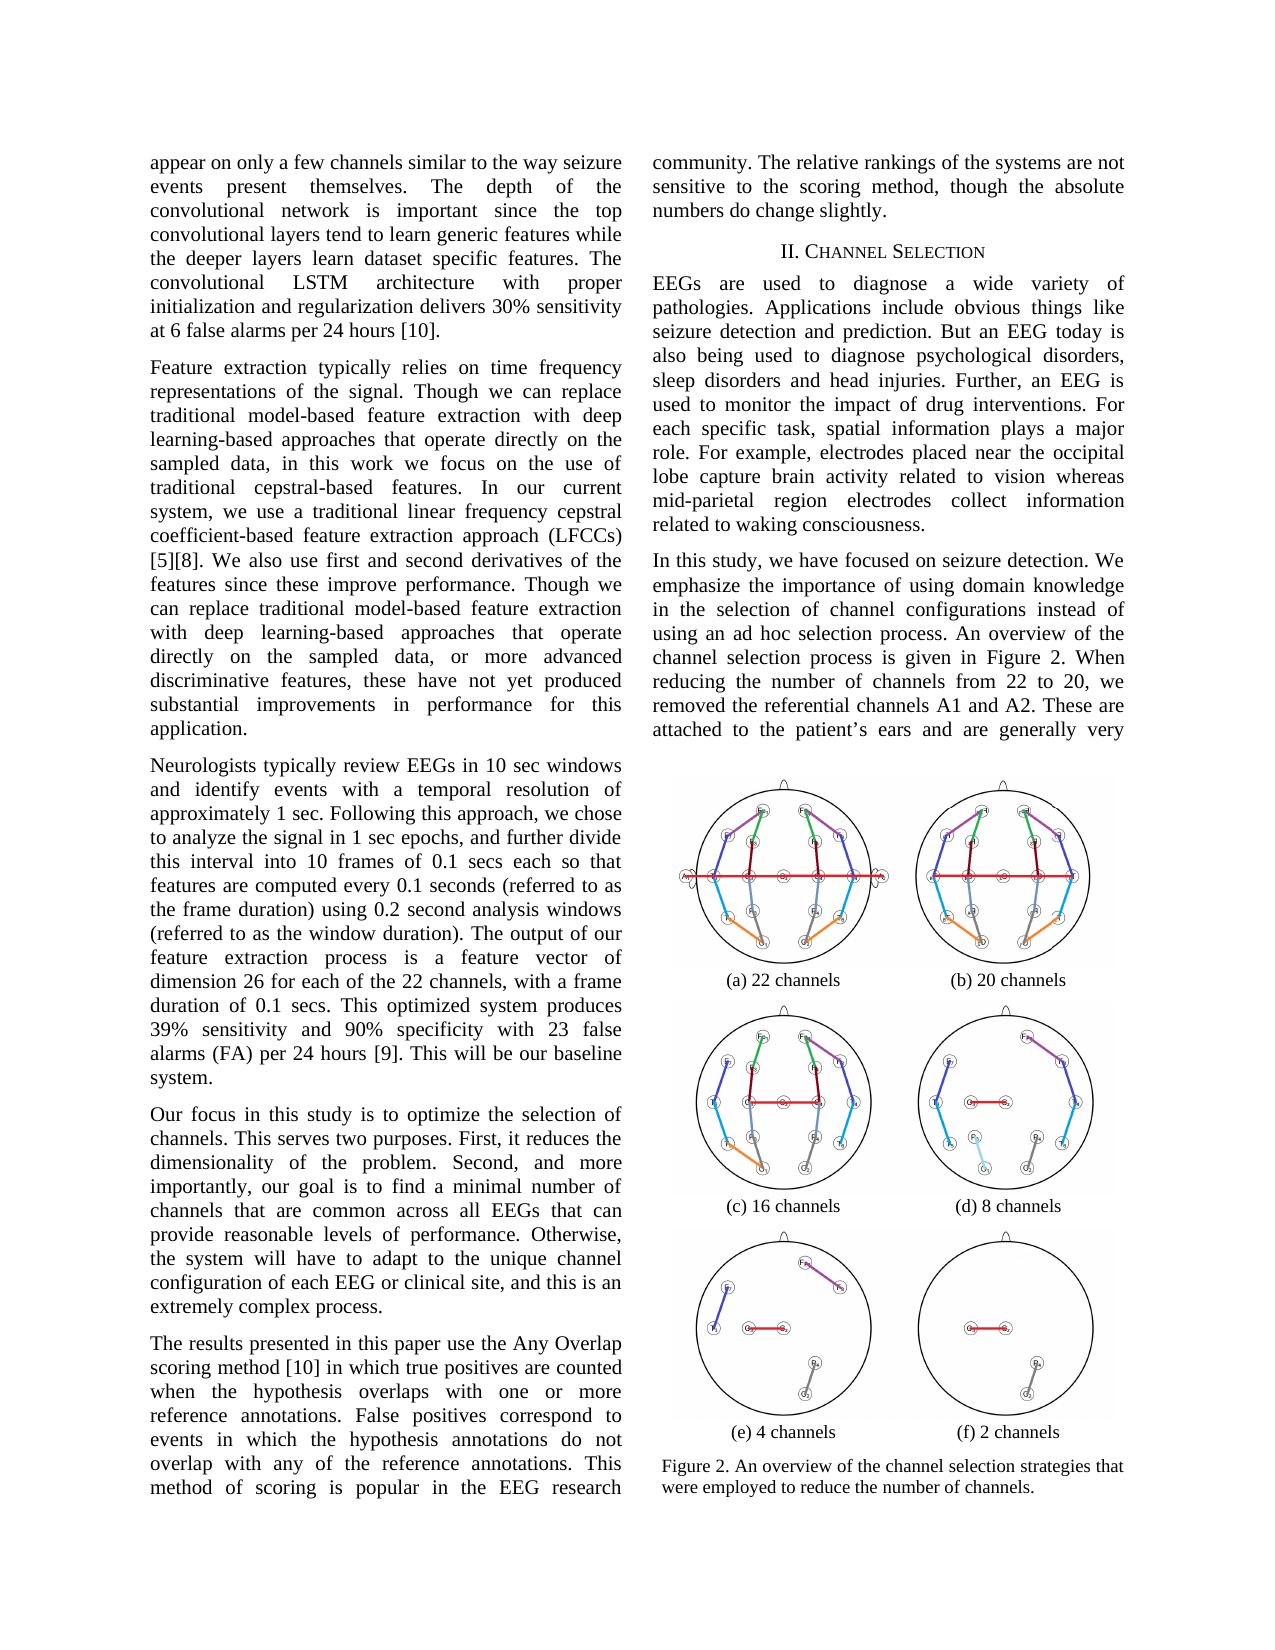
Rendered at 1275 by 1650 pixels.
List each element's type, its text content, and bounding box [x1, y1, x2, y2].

text Our focus in this study is to optimize the selection of channels. This serves two purposes. First, it reduces the dimensionality of the problem. Second, and more importantly, our goal is to find a minimal number of channels that are common across all EEGs that can provide reasonable levels of performance. Otherwise, the system will have to adapt to the unique channel configuration of each EEG or clinical site, and this is an extremely complex process. [150, 1102, 622, 1318]
text The integration of CNNs and long-short term memory (LSTM) units does a much better job rejecting artifacts. Artifacts and events such as wicket spikes, rectus muscle and electrode-pop artifacts are easily confused with spike and wave discharges because they often appear on only a few channels similar to the way seizure events present themselves. The depth of the convolutional network is important since the top convolutional layers tend to learn generic features while the deeper layers learn dataset specific features. The convolutional LSTM architecture with proper initialization and regularization delivers 30% sensitivity at 6 false alarms per 24 hours [10]. [150, 150, 622, 342]
picture [671, 776, 1116, 969]
text Neurologists typically review EEGs in 10 sec windows and identify events with a temporal resolution of approximately 1 sec. Following this approach, we chose to analyze the signal in 1 sec epochs, and further divide this interval into 10 frames of 0.1 secs each so that features are computed every 0.1 seconds (referred to as the frame duration) using 0.2 second analysis windows (referred to as the window duration). The output of our feature extraction process is a feature vector of dimension 26 for each of the 22 channels, with a frame duration of 0.1 secs. This optimized system produces 39% sensitivity and 90% specificity with 23 false alarms (FA) per 24 hours [9]. This will be our baseline system. [150, 752, 622, 1089]
picture [671, 1228, 1116, 1421]
text In this study, we have focused on seizure detection. We emphasize the importance of using domain knowledge in the selection of channel configurations instead of using an ad hoc selection process. An overview of the channel selection process is given in Figure 2. When reducing the number of channels from 22 to 20, we removed the referential channels A1 and A2. These are attached to the patient’s ears and are generally very susceptible to noise. Additionally, all brain events occurring on those channels can also be observed on electrodes T3 and T4. [652, 548, 1125, 741]
text The results presented in this paper use the Any Overlap scoring method [11] in which true positives are counted when the hypothesis overlaps with one or more reference annotations. False positives correspond to events in which the hypothesis annotations do not overlap with any of the reference annotations. This method of scoring is popular in the EEG research community. The relative rankings of the systems are not sensitive to the scoring method, though the absolute numbers do change slightly. [652, 150, 1125, 222]
text Feature extraction typically relies on time frequency representations of the signal. Though we can replace traditional model-based feature extraction with deep learning-based approaches that operate directly on the sampled data, in this work we focus on the use of traditional cepstral-based features. In our current system, we use a traditional linear frequency cepstral coefficient-based feature extraction approach (LFCCs) [5][8]. We also use first and second derivatives of the features since these improve performance. Though we can replace traditional model-based feature extraction with deep learning-based approaches that operate directly on the sampled data, or more advanced discriminative features, these have not yet produced substantial improvements in performance for this application. [150, 355, 622, 740]
text EEGs are used to diagnose a wide variety of pathologies. Applications include obvious things like seizure detection and prediction. But an EEG today is also being used to diagnose psychological disorders, sleep disorders and head injuries. Further, an EEG is used to monitor the impact of drug interventions. For each specific task, spatial information plays a major role. For example, electrodes placed near the occipital lobe capture brain activity related to vision whereas mid-parietal region electrodes collect information related to waking consciousness. [652, 271, 1125, 536]
picture [671, 1002, 1116, 1195]
text The results presented in this paper use the Any Overlap scoring method [11] in which true positives are counted when the hypothesis overlaps with one or more reference annotations. False positives correspond to events in which the hypothesis annotations do not overlap with any of the reference annotations. This method of scoring is popular in the EEG research community. The relative rankings of the systems are not sensitive to the scoring method, though the absolute numbers do change slightly. [150, 1331, 622, 1499]
subtitle Channel Selection [652, 239, 1125, 263]
